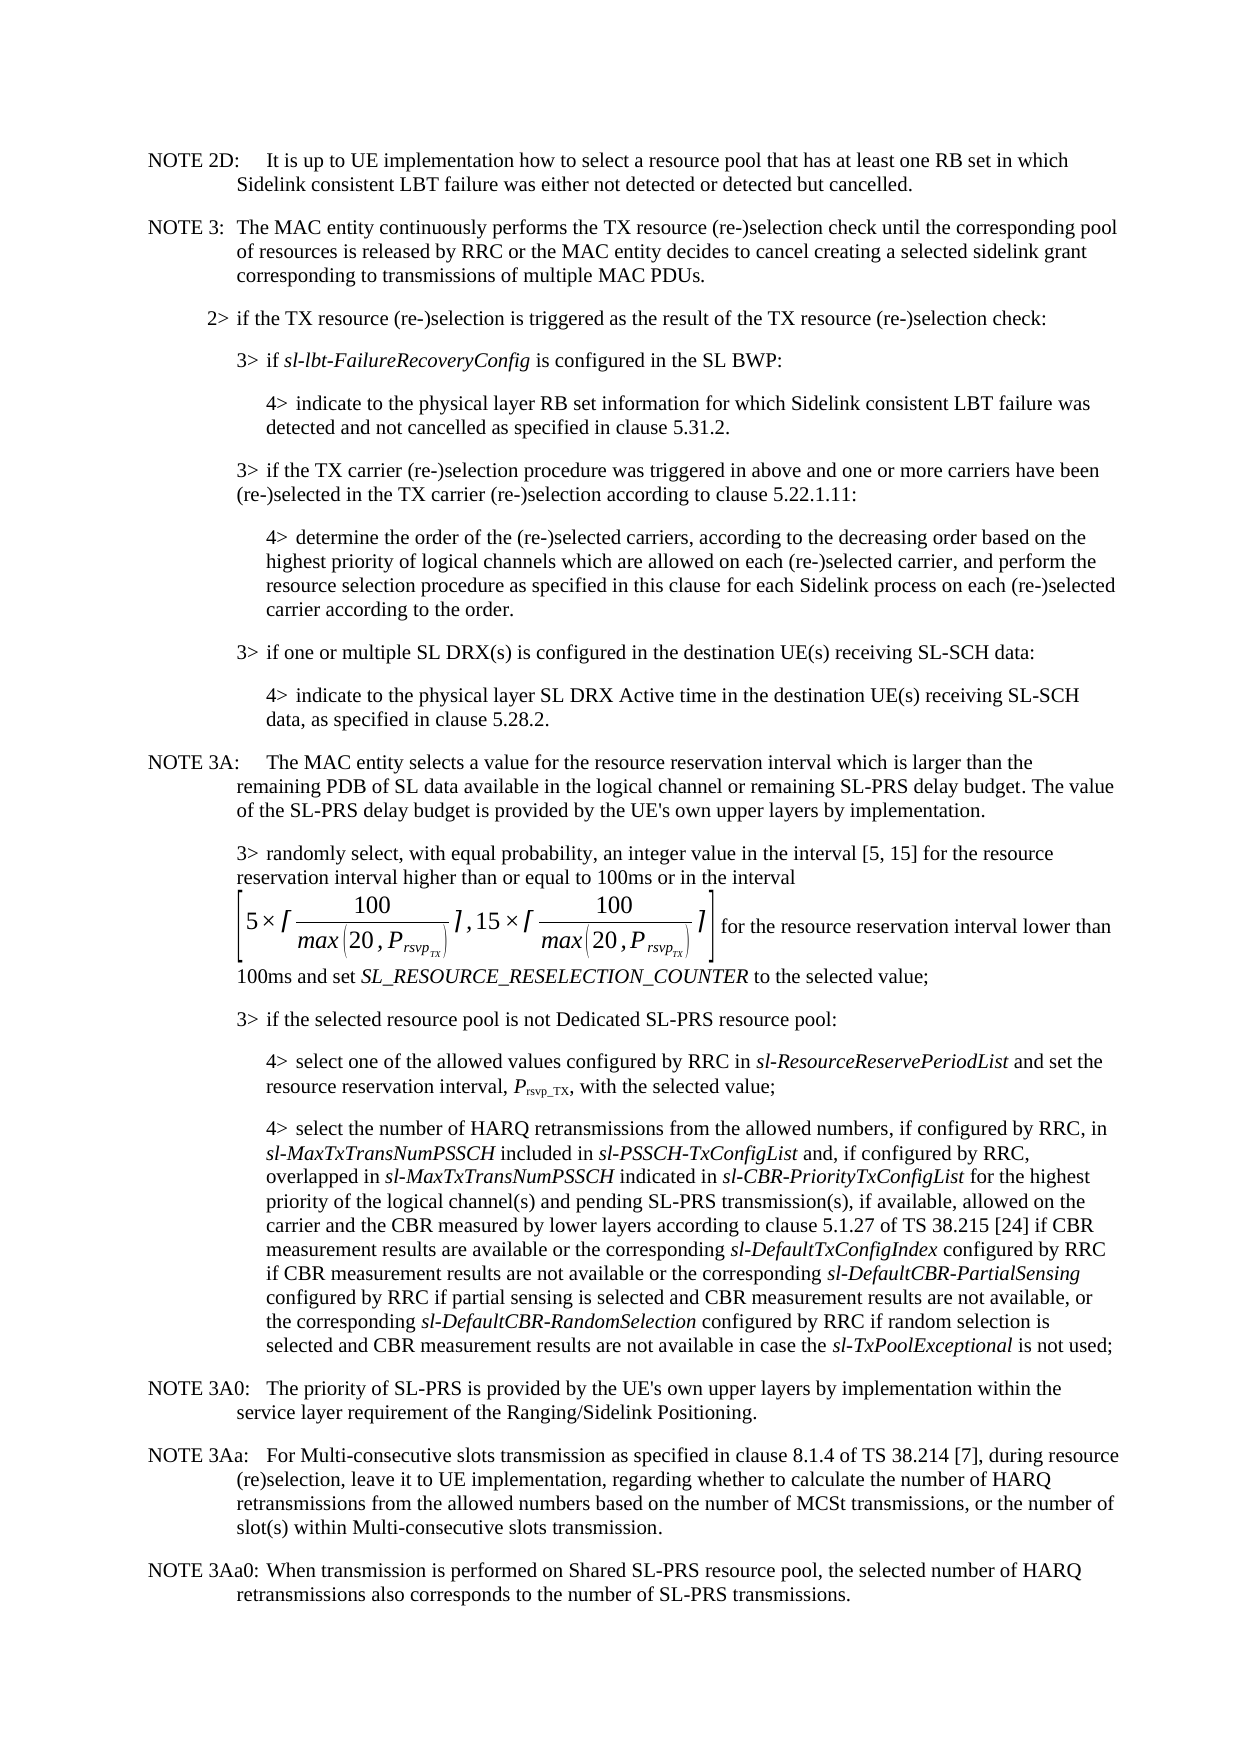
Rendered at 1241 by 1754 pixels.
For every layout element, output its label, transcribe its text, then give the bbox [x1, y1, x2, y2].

text 4> determine the order of the (re-)selected carriers, according to the decreasing order based on the highest priority of logical channels which are allowed on each (re-)selected carrier, and perform the resource selection procedure as specified in this clause for each Sidelink process on each (re-)selected carrier according to the order. [266, 525, 1122, 621]
text 4> indicate to the physical layer RB set information for which Sidelink consistent LBT failure was detected and not cancelled as specified in clause 5.31.2. [266, 391, 1122, 439]
text NOTE 2D: It is up to UE implementation how to select a resource pool that has at least one RB set in which Sidelink consistent LBT failure was either not detected or detected but cancelled. [148, 148, 1122, 196]
text 3> if one or multiple SL DRX(s) is configured in the destination UE(s) receiving SL-SCH data: [236, 640, 1122, 664]
text NOTE 3: The MAC entity continuously performs the TX resource (re-)selection check until the corresponding pool of resources is released by RRC or the MAC entity decides to cancel creating a selected sidelink grant corresponding to transmissions of multiple MAC PDUs. [148, 214, 1122, 287]
text 2> if the TX resource (re-)selection is triggered as the result of the TX resource (re-)selection check: [207, 306, 1122, 329]
text 4> select the number of HARQ retransmissions from the allowed numbers, if configured by RRC, in sl-MaxTxTransNumPSSCH included in sl-PSSCH-TxConfigList and, if configured by RRC, overlapped in sl-MaxTxTransNumPSSCH indicated in sl-CBR-PriorityTxConfigList for the highest priority of the logical channel(s) and pending SL-PRS transmission(s), if available, allowed on the carrier and the CBR measured by lower layers according to clause 5.1.27 of TS 38.215 [24] if CBR measurement results are available or the corresponding sl-DefaultTxConfigIndex configured by RRC if CBR measurement results are not available or the corresponding sl-DefaultCBR-PartialSensing configured by RRC if partial sensing is selected and CBR measurement results are not available, or the corresponding sl-DefaultCBR-RandomSelection configured by RRC if random selection is selected and CBR measurement results are not available in case the sl-TxPoolExceptional is not used; [266, 1116, 1122, 1357]
text 3> if the selected resource pool is not Dedicated SL-PRS resource pool: [236, 1007, 1122, 1031]
text 4> indicate to the physical layer SL DRX Active time in the destination UE(s) receiving SL-SCH data, as specified in clause 5.28.2. [266, 683, 1122, 731]
text 3> if the TX carrier (re-)selection procedure was triggered in above and one or more carriers have been (re-)selected in the TX carrier (re-)selection according to clause 5.22.1.11: [236, 458, 1122, 506]
text 4> select one of the allowed values configured by RRC in sl-ResourceReservePeriodList and set the resource reservation interval, Prsvp_TX, with the selected value; [266, 1049, 1122, 1098]
text NOTE 3A: The MAC entity selects a value for the resource reservation interval which is larger than the remaining PDB of SL data available in the logical channel or remaining SL-PRS delay budget. The value of the SL-PRS delay budget is provided by the UE's own upper layers by implementation. [148, 749, 1122, 822]
text NOTE 3Aa0: When transmission is performed on Shared SL-PRS resource pool, the selected number of HARQ retransmissions also corresponds to the number of SL-PRS transmissions. [148, 1558, 1122, 1606]
text NOTE 3Aa: For Multi-consecutive slots transmission as specified in clause 8.1.4 of TS 38.214 [7], during resource (re)selection, leave it to UE implementation, regarding whether to calculate the number of HARQ retransmissions from the allowed numbers based on the number of MCSt transmissions, or the number of slot(s) within Multi-consecutive slots transmission. [148, 1443, 1122, 1539]
text 3> randomly select, with equal probability, an integer value in the interval [5, 15] for the resource reservation interval higher than or equal to 100ms or in the interval for the resource reservation interval lower than 100ms and set SL_RESOURCE_RESELECTION_COUNTER to the selected value; [236, 841, 1122, 988]
text NOTE 3A0: The priority of SL-PRS is provided by the UE's own upper layers by implementation within the service layer requirement of the Ranging/Sidelink Positioning. [148, 1376, 1122, 1424]
text 3> if sl-lbt-FailureRecoveryConfig is configured in the SL BWP: [236, 348, 1122, 372]
